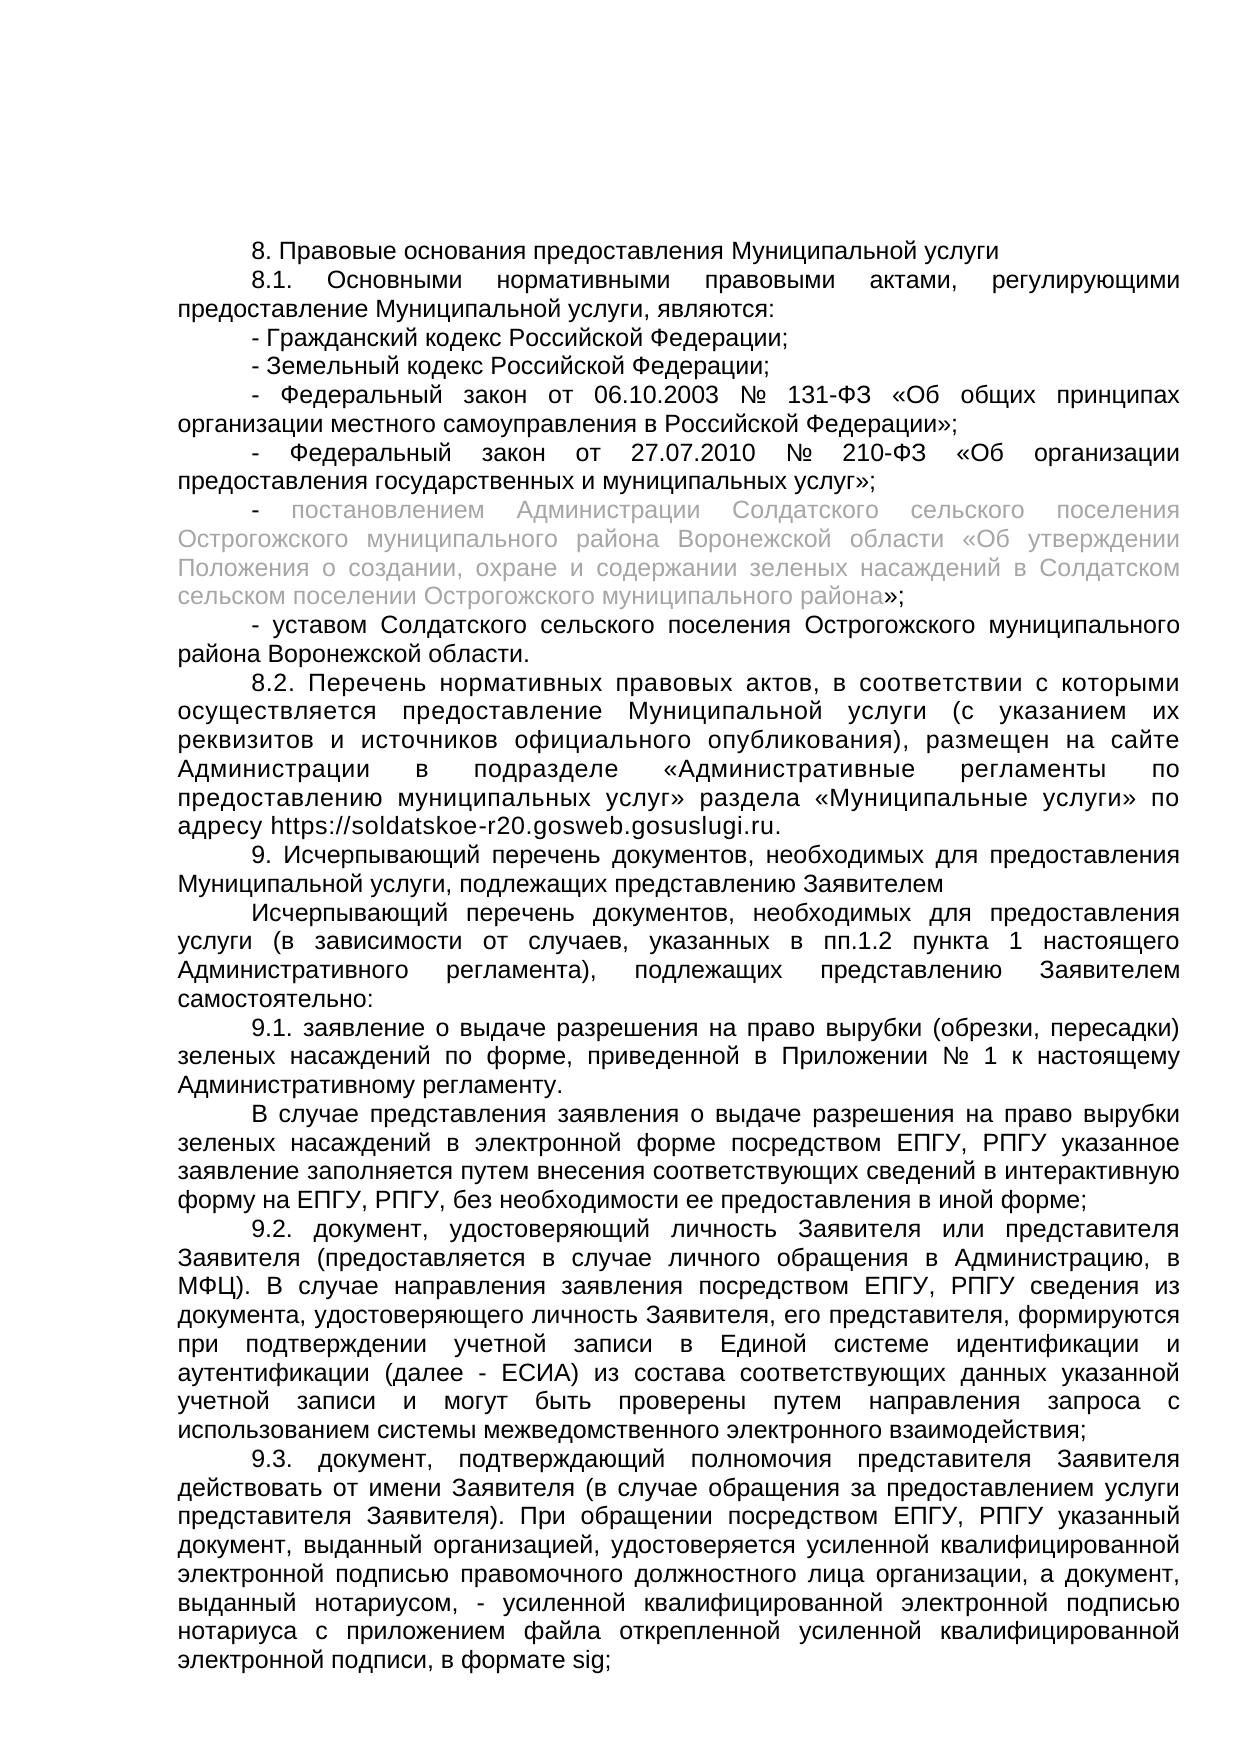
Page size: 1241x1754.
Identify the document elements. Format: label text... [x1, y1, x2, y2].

text 9.2. документ, удостоверяющий личность Заявителя или представителя Заявителя (предоставляется в случае личного обращения в Администрацию, в МФЦ). В случае направления заявления посредством ЕПГУ, РПГУ сведения из документа, удостоверяющего личность Заявителя, его представителя, формируются при подтверждении учетной записи в Единой системе идентификации и аутентификации (далее - ЕСИА) из состава соответствующих данных указанной учетной записи и могут быть проверены путем направления запроса с использованием системы межведомственного электронного взаимодействия; [177, 1214, 1181, 1444]
text Исчерпывающий перечень документов, необходимых для предоставления услуги (в зависимости от случаев, указанных в пп.1.2 пункта 1 настоящего Административного регламента), подлежащих представлению Заявителем самостоятельно: [177, 897, 1181, 1012]
text 9. Исчерпывающий перечень документов, необходимых для предоставления Муниципальной услуги, подлежащих представлению Заявителем [177, 840, 1181, 897]
text 9.3. документ, подтверждающий полномочия представителя Заявителя действовать от имени Заявителя (в случае обращения за предоставлением услуги представителя Заявителя). При обращении посредством ЕПГУ, РПГУ указанный документ, выданный организацией, удостоверяется усиленной квалифицированной электронной подписью правомочного должностного лица организации, а документ, выданный нотариусом, - усиленной квалифицированной электронной подписью нотариуса с приложением файла открепленной усиленной квалифицированной электронной подписи, в формате sig; [177, 1444, 1181, 1674]
text - Гражданский кодекс Российской Федерации; [177, 322, 1181, 351]
text 8.1. Основными нормативными правовыми актами, регулирующими предоставление Муниципальной услуги, являются: [177, 265, 1181, 322]
text 8.2. Перечень нормативных правовых актов, в соответствии с которыми осуществляется предоставление Муниципальной услуги (с указанием их реквизитов и источников официального опубликования), размещен на сайте Администрации в подразделе «Административные регламенты по предоставлению муниципальных услуг» раздела «Муниципальные услуги» по адресу https://soldatskoe-r20.gosweb.gosuslugi.ru. [177, 667, 1181, 840]
text В случае представления заявления о выдаче разрешения на право вырубки зеленых насаждений в электронной форме посредством ЕПГУ, РПГУ указанное заявление заполняется путем внесения соответствующих сведений в интерактивную форму на ЕПГУ, РПГУ, без необходимости ее предоставления в иной форме; [177, 1099, 1181, 1214]
text - уставом Солдатского сельского поселения Острогожского муниципального района Воронежской области. [177, 610, 1181, 667]
text - Федеральный закон от 27.07.2010 № 210-ФЗ «Об организации предоставления государственных и муниципальных услуг»; [177, 437, 1181, 495]
text - Земельный кодекс Российской Федерации; [177, 351, 1181, 380]
text - постановлением Администрации Солдатского сельского поселения Острогожского муниципального района Воронежской области «Об утверждении Положения о создании, охране и содержании зеленых насаждений в Солдатском сельском поселении Острогожского муниципального района»; [177, 495, 1181, 610]
text 8. Правовые основания предоставления Муниципальной услуги [177, 236, 1181, 265]
text - Федеральный закон от 06.10.2003 № 131-ФЗ «Об общих принципах организации местного самоуправления в Российской Федерации»; [177, 380, 1181, 437]
text 9.1. заявление о выдаче разрешения на право вырубки (обрезки, пересадки) зеленых насаждений по форме, приведенной в Приложении № 1 к настоящему Административному регламенту. [177, 1012, 1181, 1099]
